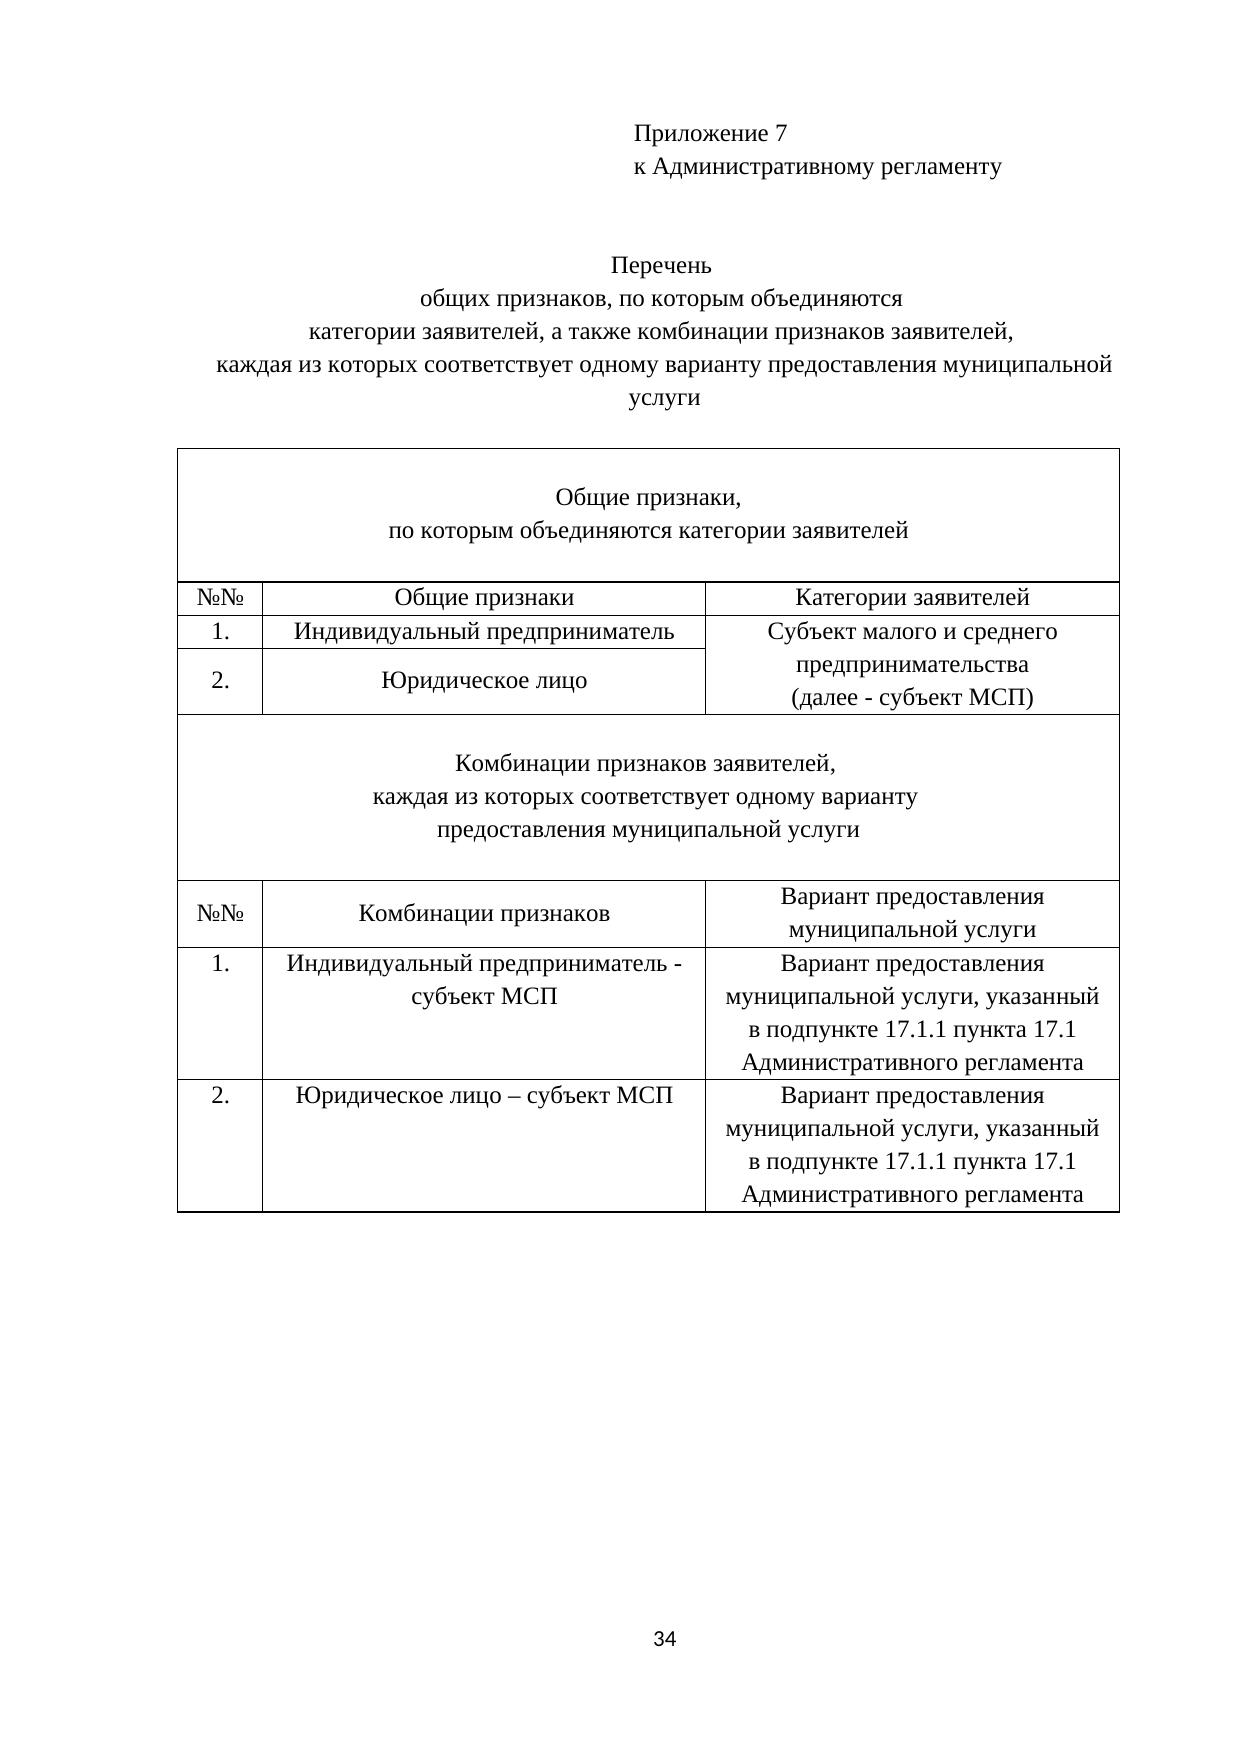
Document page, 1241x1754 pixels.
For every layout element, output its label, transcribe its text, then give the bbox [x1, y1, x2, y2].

table_cell 1. [178, 616, 262, 648]
table_cell Индивидуальный предприниматель - субъект МСП [263, 948, 705, 1079]
text к Административному регламенту [177, 151, 1152, 180]
table_cell Индивидуальный предприниматель [263, 616, 705, 648]
table_cell Общие признаки [263, 583, 705, 615]
table_cell 2. [178, 649, 262, 714]
table_header Общие признаки, по которым объединяются категории заявителей [178, 449, 1119, 581]
table_cell Комбинации признаков заявителей, каждая из которых соответствует одному варианту предоставления муниципальной услуги [178, 715, 1119, 880]
table_cell 1. [178, 948, 262, 1079]
table_cell Юридическое лицо [263, 649, 705, 714]
table_cell №№ [178, 583, 262, 615]
table_cell Вариант предоставления муниципальной услуги, указанный в подпункте 17.1.1 пункта 17.1 Административного регламента [706, 1080, 1119, 1211]
table_cell Вариант предоставления муниципальной услуги, указанный в подпункте 17.1.1 пункта 17.1 Административного регламента [706, 948, 1119, 1079]
text Перечень общих признаков, по которым объединяются категории заявителей, а также комбинации признаков заявителей, каждая из которых соответствует одному варианту предоставления муниципальной услуги [177, 250, 1152, 411]
table_cell 2. [178, 1080, 262, 1211]
text Приложение 7 [177, 118, 1152, 147]
table_cell Юридическое лицо – субъект МСП [263, 1080, 705, 1211]
table_cell Комбинации признаков [263, 881, 705, 947]
table_cell Категории заявителей [706, 583, 1119, 615]
table_cell Вариант предоставления муниципальной услуги [706, 881, 1119, 947]
table_cell Субъект малого и среднего предпринимательства (далее - субъект МСП) [706, 616, 1119, 714]
table_cell №№ [178, 881, 262, 947]
